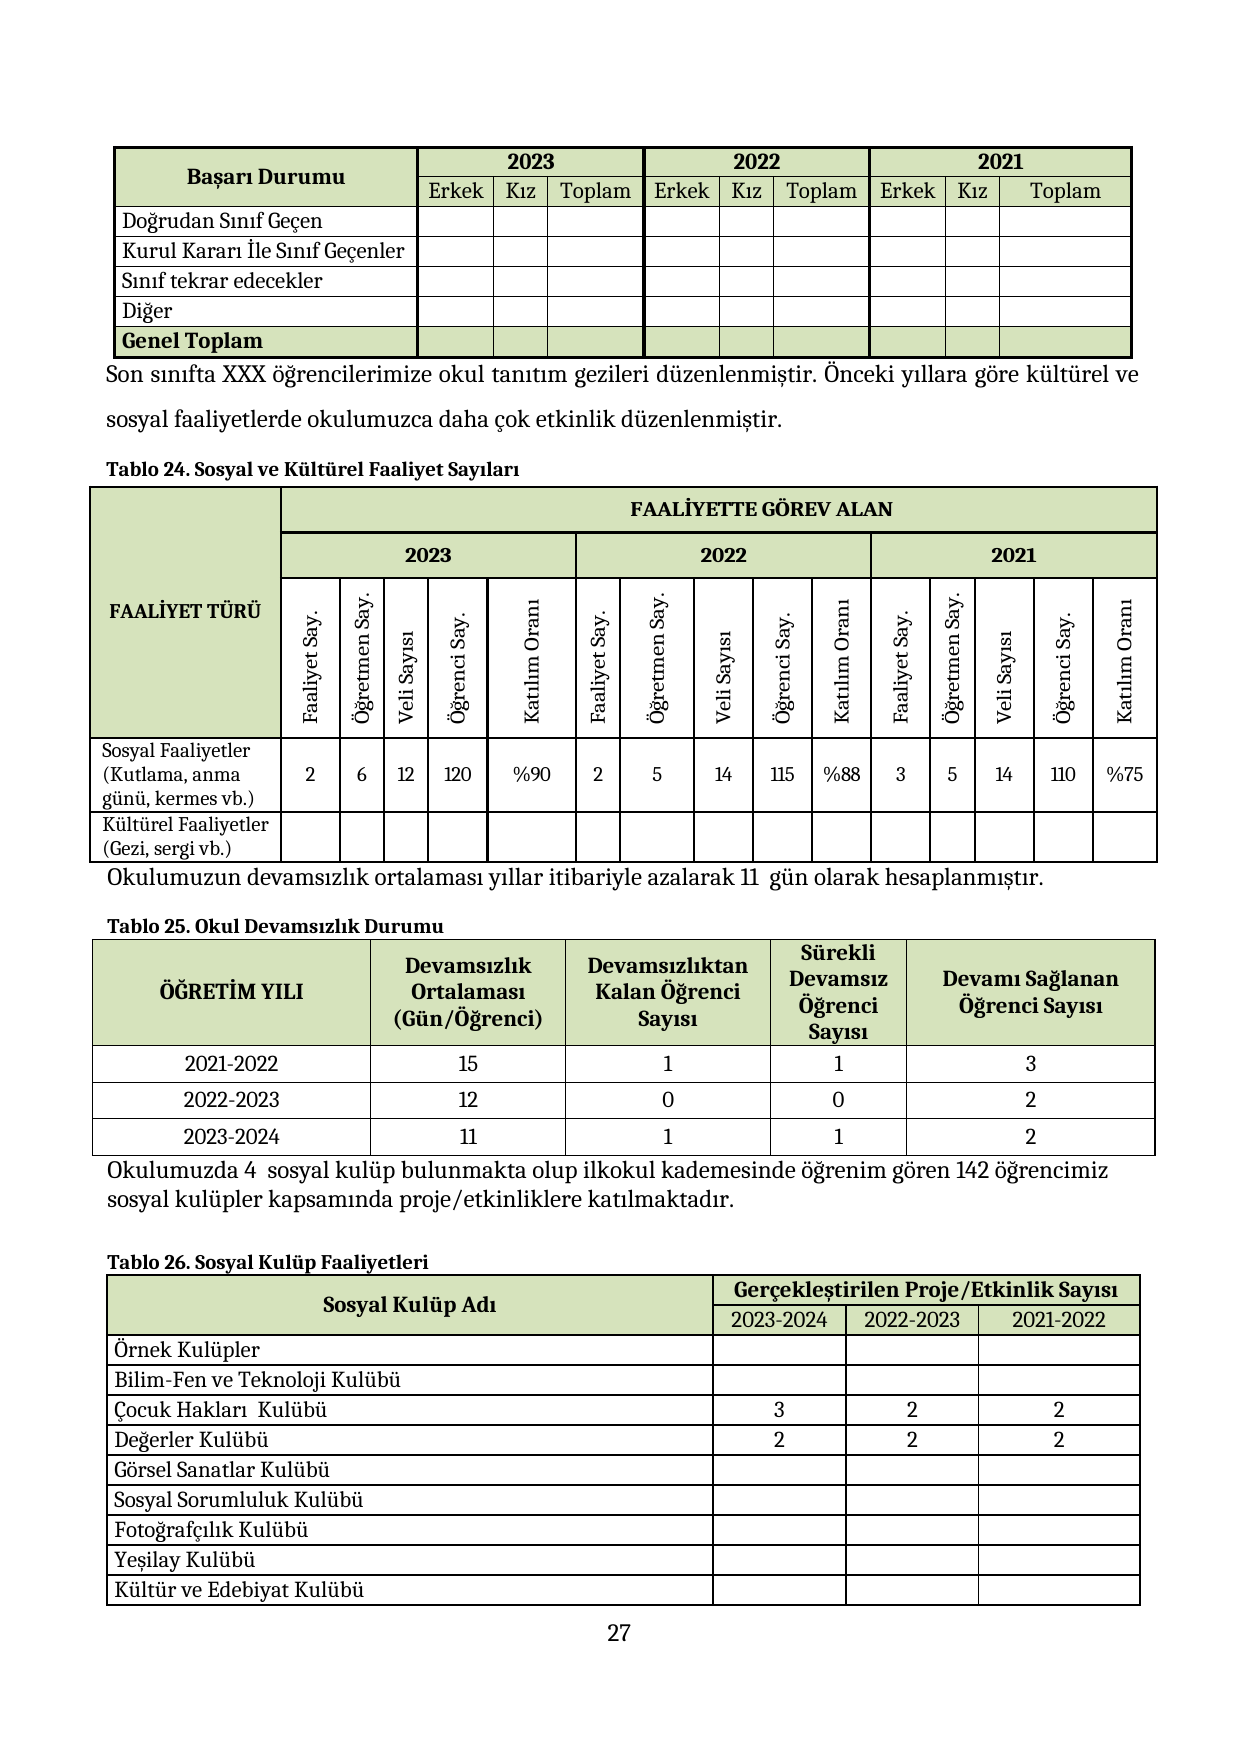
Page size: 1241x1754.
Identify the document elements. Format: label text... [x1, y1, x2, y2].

table_cell 2 [282, 739, 339, 811]
table_cell 2023-2024 [93, 1119, 370, 1155]
table_cell [979, 1336, 1139, 1364]
table_cell [621, 813, 693, 861]
table_cell %90 [489, 739, 575, 811]
table_cell Veli Sayısı [385, 579, 427, 737]
table_header Sürekli Devamsız Öğrenci Sayısı [771, 940, 906, 1045]
table_cell Fotoğrafçılık Kulübü [108, 1516, 712, 1544]
table_cell [548, 267, 642, 296]
table_cell Kurul Kararı İle Sınıf Geçenler [116, 237, 416, 266]
table_cell [646, 267, 719, 296]
table_cell [774, 327, 868, 356]
table_cell Erkek [871, 177, 945, 206]
text sosyal kulüpler kapsamında proje/etkinliklere katılmaktadır. [48, 1184, 1198, 1213]
table_cell [1035, 813, 1092, 861]
text Tablo 24. Sosyal ve Kültürel Faaliyet Sayıları [63, 457, 1240, 481]
table_cell 0 [566, 1083, 770, 1118]
table_cell [774, 267, 868, 296]
table_cell [419, 297, 493, 326]
table_cell [847, 1336, 978, 1364]
table_cell [1000, 327, 1130, 356]
table_cell Öğrenci Say. [429, 579, 486, 737]
table_cell %75 [1094, 739, 1156, 811]
table_cell 14 [695, 739, 752, 811]
table_cell Veli Sayısı [695, 579, 752, 737]
table_cell 2 [979, 1426, 1139, 1454]
table_cell [774, 237, 868, 266]
table_cell [871, 207, 945, 236]
table_header Başarı Durumu [116, 149, 416, 206]
table_cell [979, 1456, 1139, 1484]
table_cell [774, 207, 868, 236]
table_cell [1000, 297, 1130, 326]
table_cell 2 [979, 1396, 1139, 1424]
table_cell 15 [371, 1046, 565, 1082]
table_cell Öğrenci Say. [754, 579, 811, 737]
table_cell [714, 1546, 845, 1574]
text Son sınıfta XXX öğrencilerimize okul tanıtım gezileri düzenlenmiştir. Önceki yıllara göre kültürel ve sosyal faaliyetlerde okulumuzca daha çok etkinlik düzenlenmiştir. [106, 360, 1140, 433]
table_cell Görsel Sanatlar Kulübü [108, 1456, 712, 1484]
table_cell [946, 207, 999, 236]
text Okulumuzun devamsızlık ortalaması yıllar itibariyle azalarak 11 gün olarak hesaplanmıştır. [107, 863, 1155, 892]
table_cell [494, 237, 547, 266]
table_cell [720, 207, 773, 236]
table_cell 115 [754, 739, 811, 811]
table_cell [646, 237, 719, 266]
table_cell [714, 1576, 845, 1604]
table_cell [979, 1546, 1139, 1574]
table_cell [871, 327, 945, 356]
table_cell Faaliyet Say. [872, 579, 929, 737]
table_cell [419, 237, 493, 266]
table_cell 5 [621, 739, 693, 811]
table_cell 1 [566, 1046, 770, 1082]
table_cell Sosyal Faaliyetler (Kutlama, anma günü, kermes vb.) [91, 739, 280, 811]
table_header Gerçekleştirilen Proje/Etkinlik Sayısı [714, 1276, 1139, 1304]
table_cell Katılım Oranı [489, 579, 575, 737]
table_cell [1000, 237, 1130, 266]
table_cell 2 [907, 1083, 1154, 1118]
table_cell 6 [341, 739, 383, 811]
table_cell Toplam [774, 177, 868, 206]
table_cell [695, 813, 752, 861]
table_header FAALİYET TÜRÜ [91, 488, 280, 737]
table_cell Sınıf tekrar edecekler [116, 267, 416, 296]
table_cell [494, 297, 547, 326]
table_cell [419, 267, 493, 296]
table_cell [548, 237, 642, 266]
table_cell 2022 [577, 534, 870, 577]
table_cell [813, 813, 870, 861]
table_cell Faaliyet Say. [282, 579, 339, 737]
table_cell Öğretmen Say. [341, 579, 383, 737]
table_header FAALİYETTE GÖREV ALAN [282, 488, 1156, 531]
table_cell Doğrudan Sınıf Geçen [116, 207, 416, 236]
text Tablo 25. Okul Devamsızlık Durumu [63, 915, 1240, 939]
table_cell [341, 813, 383, 861]
table_header Devamsızlık Ortalaması (Gün/Öğrenci) [371, 940, 565, 1045]
table_cell 2023-2024 [714, 1306, 845, 1334]
table_cell [548, 207, 642, 236]
table_cell [489, 813, 575, 861]
table_cell [872, 813, 929, 861]
table_cell [720, 297, 773, 326]
table_cell 11 [371, 1119, 565, 1155]
table_cell [774, 297, 868, 326]
table_cell 3 [907, 1046, 1154, 1082]
table_cell [385, 813, 427, 861]
text Okulumuzda 4 sosyal kulüp bulunmakta olup ilkokul kademesinde öğrenim gören 142 öğrencimiz [48, 1156, 1198, 1184]
table_cell [646, 207, 719, 236]
table_cell Örnek Kulüpler [108, 1336, 712, 1364]
table_cell 2 [907, 1119, 1154, 1155]
table_cell Sosyal Sorumluluk Kulübü [108, 1486, 712, 1514]
table_cell [979, 1486, 1139, 1514]
table_cell Çocuk Hakları Kulübü [108, 1396, 712, 1424]
table_cell [714, 1336, 845, 1364]
table_cell 2 [847, 1396, 978, 1424]
table_cell Öğretmen Say. [621, 579, 693, 737]
table_cell [946, 327, 999, 356]
table_header Devamı Sağlanan Öğrenci Sayısı [907, 940, 1154, 1045]
table_cell 1 [771, 1119, 906, 1155]
table_cell Değerler Kulübü [108, 1426, 712, 1454]
table_cell Toplam [548, 177, 642, 206]
table_cell Diğer [116, 297, 416, 326]
table_cell [871, 237, 945, 266]
table_cell [847, 1486, 978, 1514]
table_cell [577, 813, 619, 861]
table_cell [714, 1456, 845, 1484]
table_cell [946, 237, 999, 266]
table_header 2021 [871, 149, 1130, 176]
table_cell Erkek [419, 177, 493, 206]
table_cell 3 [714, 1396, 845, 1424]
table_cell [1000, 207, 1130, 236]
table_cell [976, 813, 1033, 861]
table_cell Erkek [646, 177, 719, 206]
table_cell [429, 813, 486, 861]
table_cell [979, 1516, 1139, 1544]
table_cell [714, 1516, 845, 1544]
table_cell 2021 [872, 534, 1156, 577]
table_header Sosyal Kulüp Adı [108, 1276, 712, 1334]
table_cell Yeşilay Kulübü [108, 1546, 712, 1574]
table_cell [754, 813, 811, 861]
table_cell [548, 297, 642, 326]
table_cell 2022-2023 [93, 1083, 370, 1118]
table_cell [847, 1546, 978, 1574]
table_cell Kız [720, 177, 773, 206]
table_cell [282, 813, 339, 861]
table_cell Faaliyet Say. [577, 579, 619, 737]
table_cell [714, 1486, 845, 1514]
table_cell [847, 1576, 978, 1604]
table_cell 2 [714, 1426, 845, 1454]
table_cell [979, 1576, 1139, 1604]
table_cell [847, 1366, 978, 1394]
table_cell 5 [931, 739, 974, 811]
table_cell Bilim-Fen ve Teknoloji Kulübü [108, 1366, 712, 1394]
table_cell Öğretmen Say. [931, 579, 974, 737]
table_cell [720, 267, 773, 296]
table_cell [494, 267, 547, 296]
table_cell 12 [371, 1083, 565, 1118]
table_header 2022 [646, 149, 868, 176]
table_cell Kız [946, 177, 999, 206]
table_cell 2021-2022 [93, 1046, 370, 1082]
table_cell 2021-2022 [979, 1306, 1139, 1334]
table_cell 3 [872, 739, 929, 811]
table_cell [646, 297, 719, 326]
table_cell [419, 327, 493, 356]
table_cell 1 [566, 1119, 770, 1155]
table_cell [871, 297, 945, 326]
table_cell Kız [494, 177, 547, 206]
table_cell [1094, 813, 1156, 861]
table_cell Katılım Oranı [1094, 579, 1156, 737]
table_cell Katılım Oranı [813, 579, 870, 737]
table_cell %88 [813, 739, 870, 811]
table_cell [946, 297, 999, 326]
table_header Devamsızlıktan Kalan Öğrenci Sayısı [566, 940, 770, 1045]
table_cell 110 [1035, 739, 1092, 811]
table_cell Toplam [1000, 177, 1130, 206]
table_cell 2022-2023 [847, 1306, 978, 1334]
table_cell [494, 327, 547, 356]
table_cell [419, 207, 493, 236]
table_cell Veli Sayısı [976, 579, 1033, 737]
table_cell Kültür ve Edebiyat Kulübü [108, 1576, 712, 1604]
table_cell [494, 207, 547, 236]
table_cell [720, 237, 773, 266]
table_cell [931, 813, 974, 861]
table_cell 2023 [282, 534, 575, 577]
table_header ÖĞRETİM YILI [93, 940, 370, 1045]
table_cell 2 [847, 1426, 978, 1454]
table_cell Öğrenci Say. [1035, 579, 1092, 737]
table_cell 2 [577, 739, 619, 811]
table_cell [548, 327, 642, 356]
table_cell [714, 1366, 845, 1394]
table_cell [847, 1456, 978, 1484]
table_cell [979, 1366, 1139, 1394]
table_cell [871, 267, 945, 296]
table_cell Genel Toplam [116, 327, 416, 356]
table_header 2023 [419, 149, 642, 176]
table_cell 1 [771, 1046, 906, 1082]
table_cell Kültürel Faaliyetler (Gezi, sergi vb.) [91, 813, 280, 861]
table_cell 12 [385, 739, 427, 811]
table_cell [646, 327, 719, 356]
text Tablo 26. Sosyal Kulüp Faaliyetleri [63, 1250, 1240, 1274]
table_cell [946, 267, 999, 296]
table_cell 120 [429, 739, 486, 811]
table_cell [1000, 267, 1130, 296]
table_cell [720, 327, 773, 356]
table_cell 14 [976, 739, 1033, 811]
table_cell 0 [771, 1083, 906, 1118]
table_cell [847, 1516, 978, 1544]
